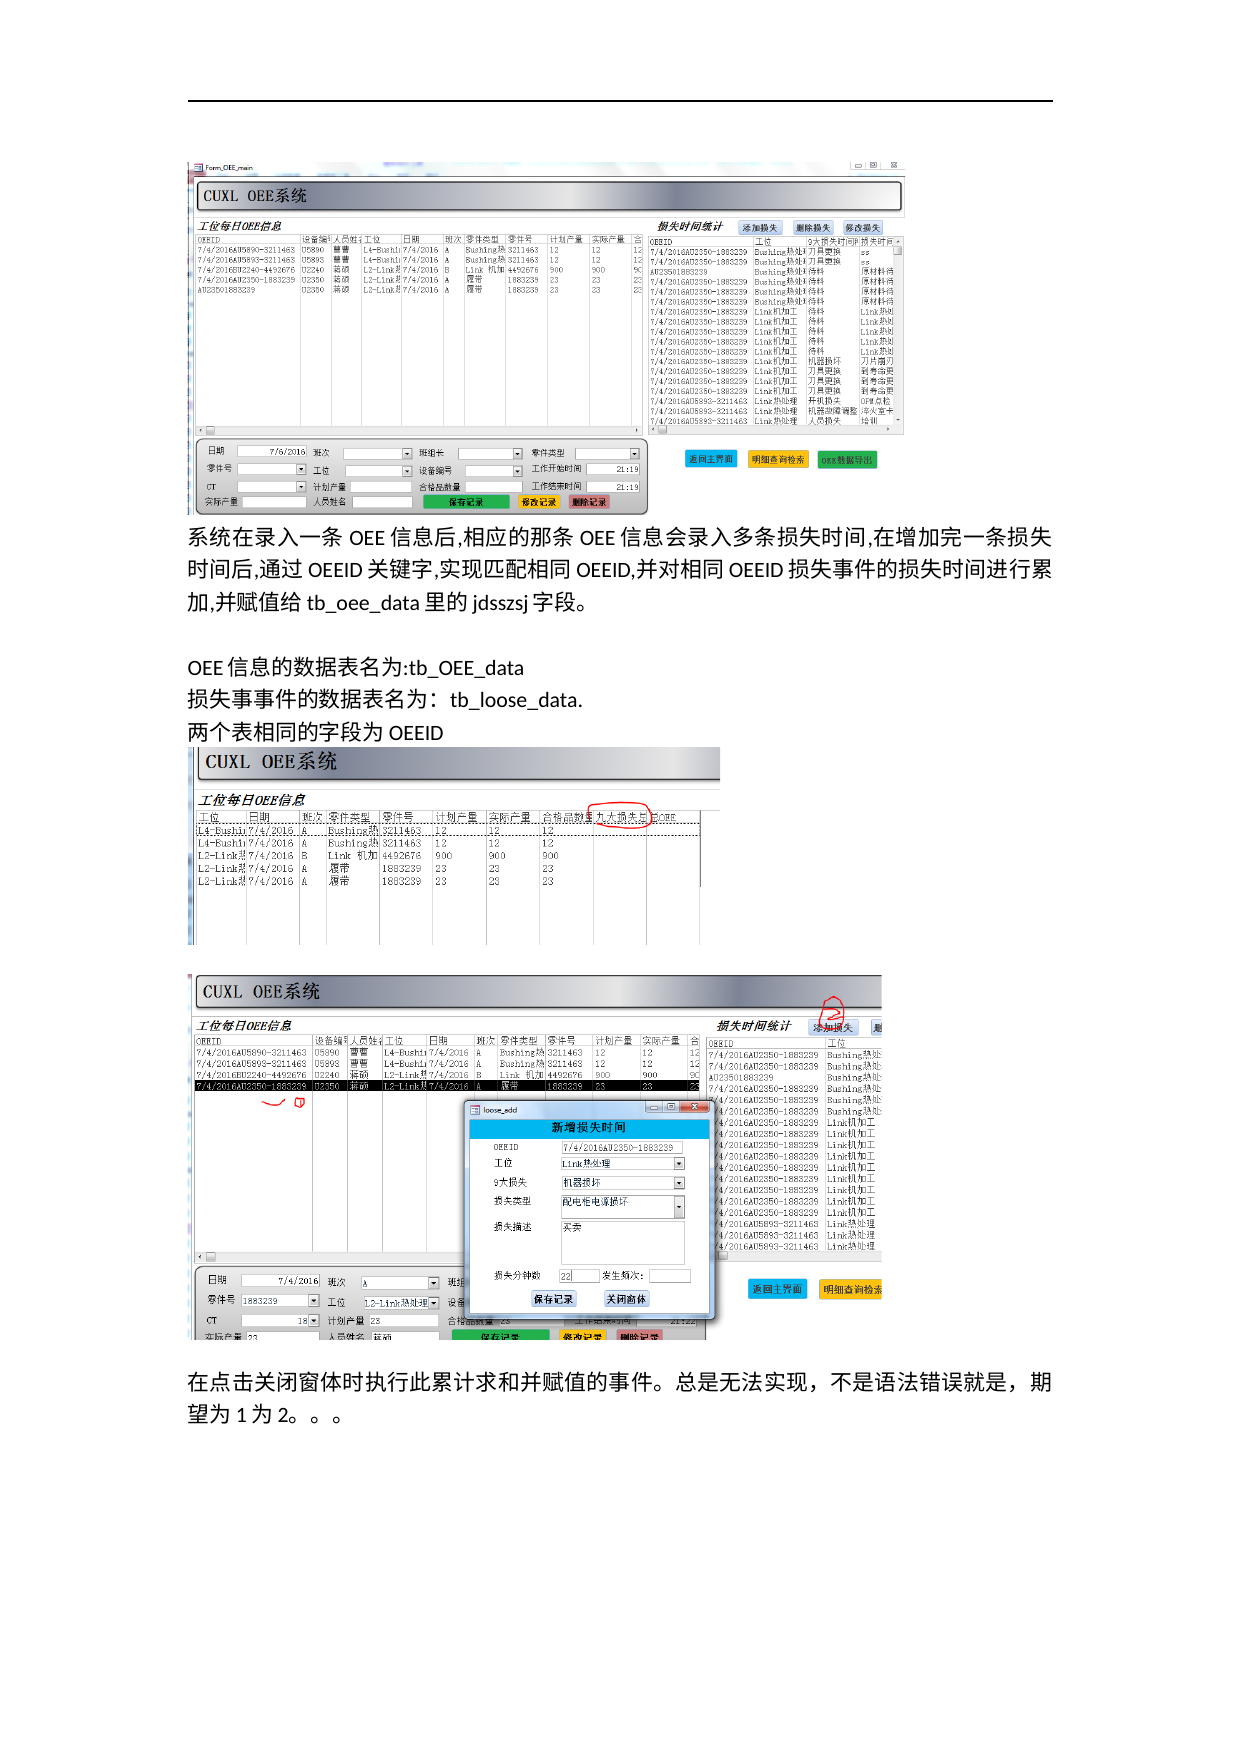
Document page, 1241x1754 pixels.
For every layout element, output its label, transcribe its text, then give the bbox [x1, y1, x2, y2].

text 系统在录入一条OEE信息后,相应的那条OEE信息会录入多条损失时间,在增加完一条损失时间后,通过OEEID关键字,实现匹配相同OEEID,并对相同OEEID损失事件的损失时间进行累加,并赋值给tb_oee_data里的jdsszsj字段。 [187, 519, 1053, 617]
text 两个表相同的字段为OEEID [187, 714, 1053, 747]
text OEE信息的数据表名为:tb_OEE_data [187, 649, 1053, 682]
picture [187, 974, 882, 1340]
text 损失事事件的数据表名为：tb_loose_data. [187, 682, 1053, 714]
picture [187, 747, 721, 945]
text 在点击关闭窗体时执行此累计求和并赋值的事件。总是无法实现，不是语法错误就是，期望为1为2。。。 [187, 1364, 1053, 1429]
picture [187, 162, 906, 515]
